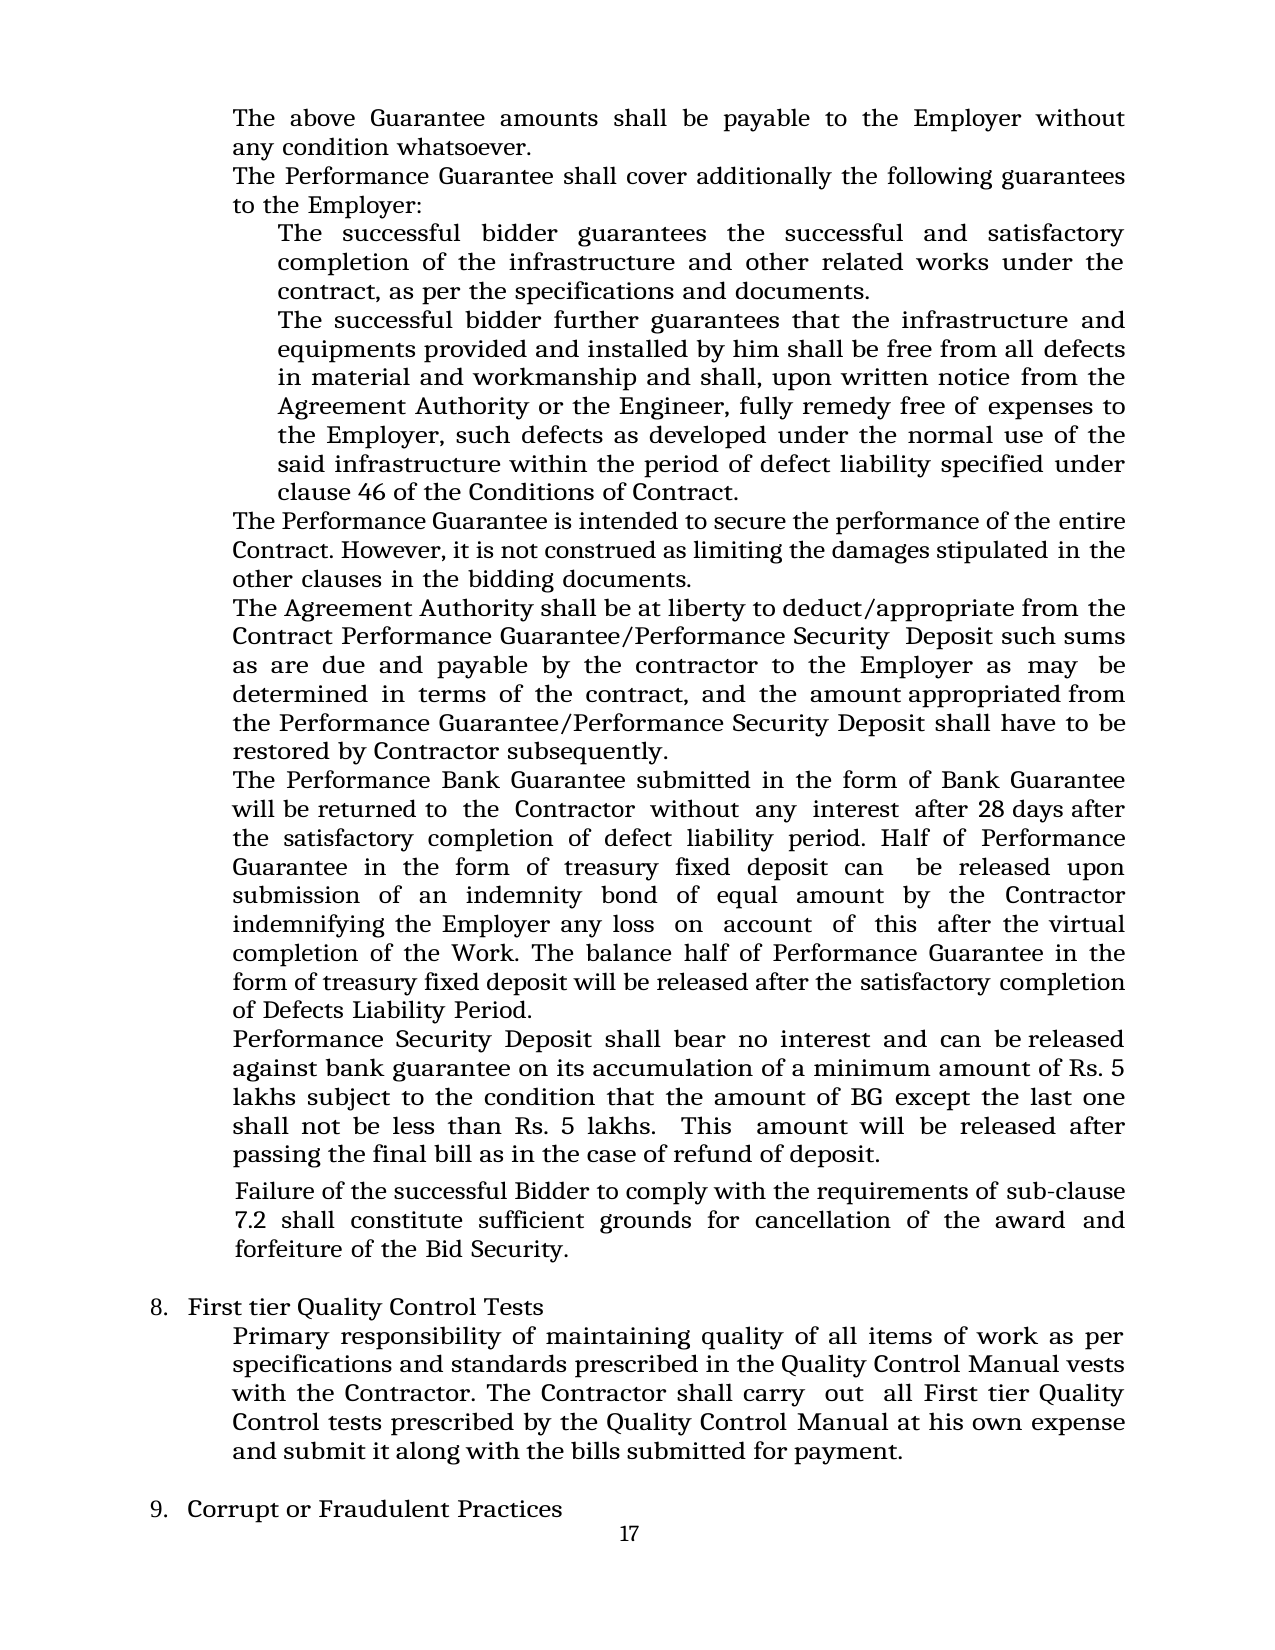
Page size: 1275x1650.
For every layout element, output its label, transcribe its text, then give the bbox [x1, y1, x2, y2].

list The successful bidder guarantees the successful and satisfactory completion of the infrastructure and other related works under the contract, as per the specifications and documents. [225, 219, 1125, 306]
list Failure of the successful Bidder to comply with the requirements of sub-clause 7.2 shall constitute sufficient grounds for cancellation of the award and forfeiture of the Bid Security. [187, 1177, 1126, 1263]
list Performance Security Deposit shall bear no interest and can be released against bank guarantee on its accumulation of a minimum amount of Rs. 5 lakhs subject to the condition that the amount of BG except the last one shall not be less than Rs. 5 lakhs. This amount will be released after passing the final bill as in the case of refund of deposit. [187, 1025, 1126, 1169]
list Primary responsibility of maintaining quality of all items of work as per specifications and standards prescribed in the Quality Control Manual vests with the Contractor. The Contractor shall carry out all First tier Quality Control tests prescribed by the Quality Control Manual at his own expense and submit it along with the bills submitted for payment. [187, 1322, 1125, 1465]
list The Performance Bank Guarantee submitted in the form of Bank Guarantee will be returned to the Contractor without any interest after 28 days after the satisfactory completion of defect liability period. Half of Performance Guarantee in the form of treasury fixed deposit can be released upon submission of an indemnity bond of equal amount by the Contractor indemnifying the Employer any loss on account of this after the virtual completion of the Work. The balance half of Performance Guarantee in the form of treasury fixed deposit will be released after the satisfactory completion of Defects Liability Period. [187, 766, 1126, 1025]
list The above Guarantee amounts shall be payable to the Employer without any condition whatsoever. [187, 104, 1125, 162]
list First tier Quality Control Tests [150, 1292, 1210, 1322]
list Corrupt or Fraudulent Practices [150, 1494, 1210, 1524]
list The Performance Guarantee shall cover additionally the following guarantees to the Employer: [187, 162, 1126, 219]
list The Performance Guarantee is intended to secure the performance of the entire Contract. However, it is not construed as limiting the damages stipulated in the other clauses in the bidding documents. [187, 507, 1126, 593]
list The successful bidder further guarantees that the infrastructure and equipments provided and installed by him shall be free from all defects in material and workmanship and shall, upon written notice from the Agreement Authority or the Engineer, fully remedy free of expenses to the Employer, such defects as developed under the normal use of the said infrastructure within the period of defect liability specified under clause 46 of the Conditions of Contract. [225, 306, 1126, 507]
list The Agreement Authority shall be at liberty to deduct/appropriate from the Contract Performance Guarantee/Performance Security Deposit such sums as are due and payable by the contractor to the Employer as may be determined in terms of the contract, and the amount appropriated from the Performance Guarantee/Performance Security Deposit shall have to be restored by Contractor subsequently. [187, 593, 1126, 766]
